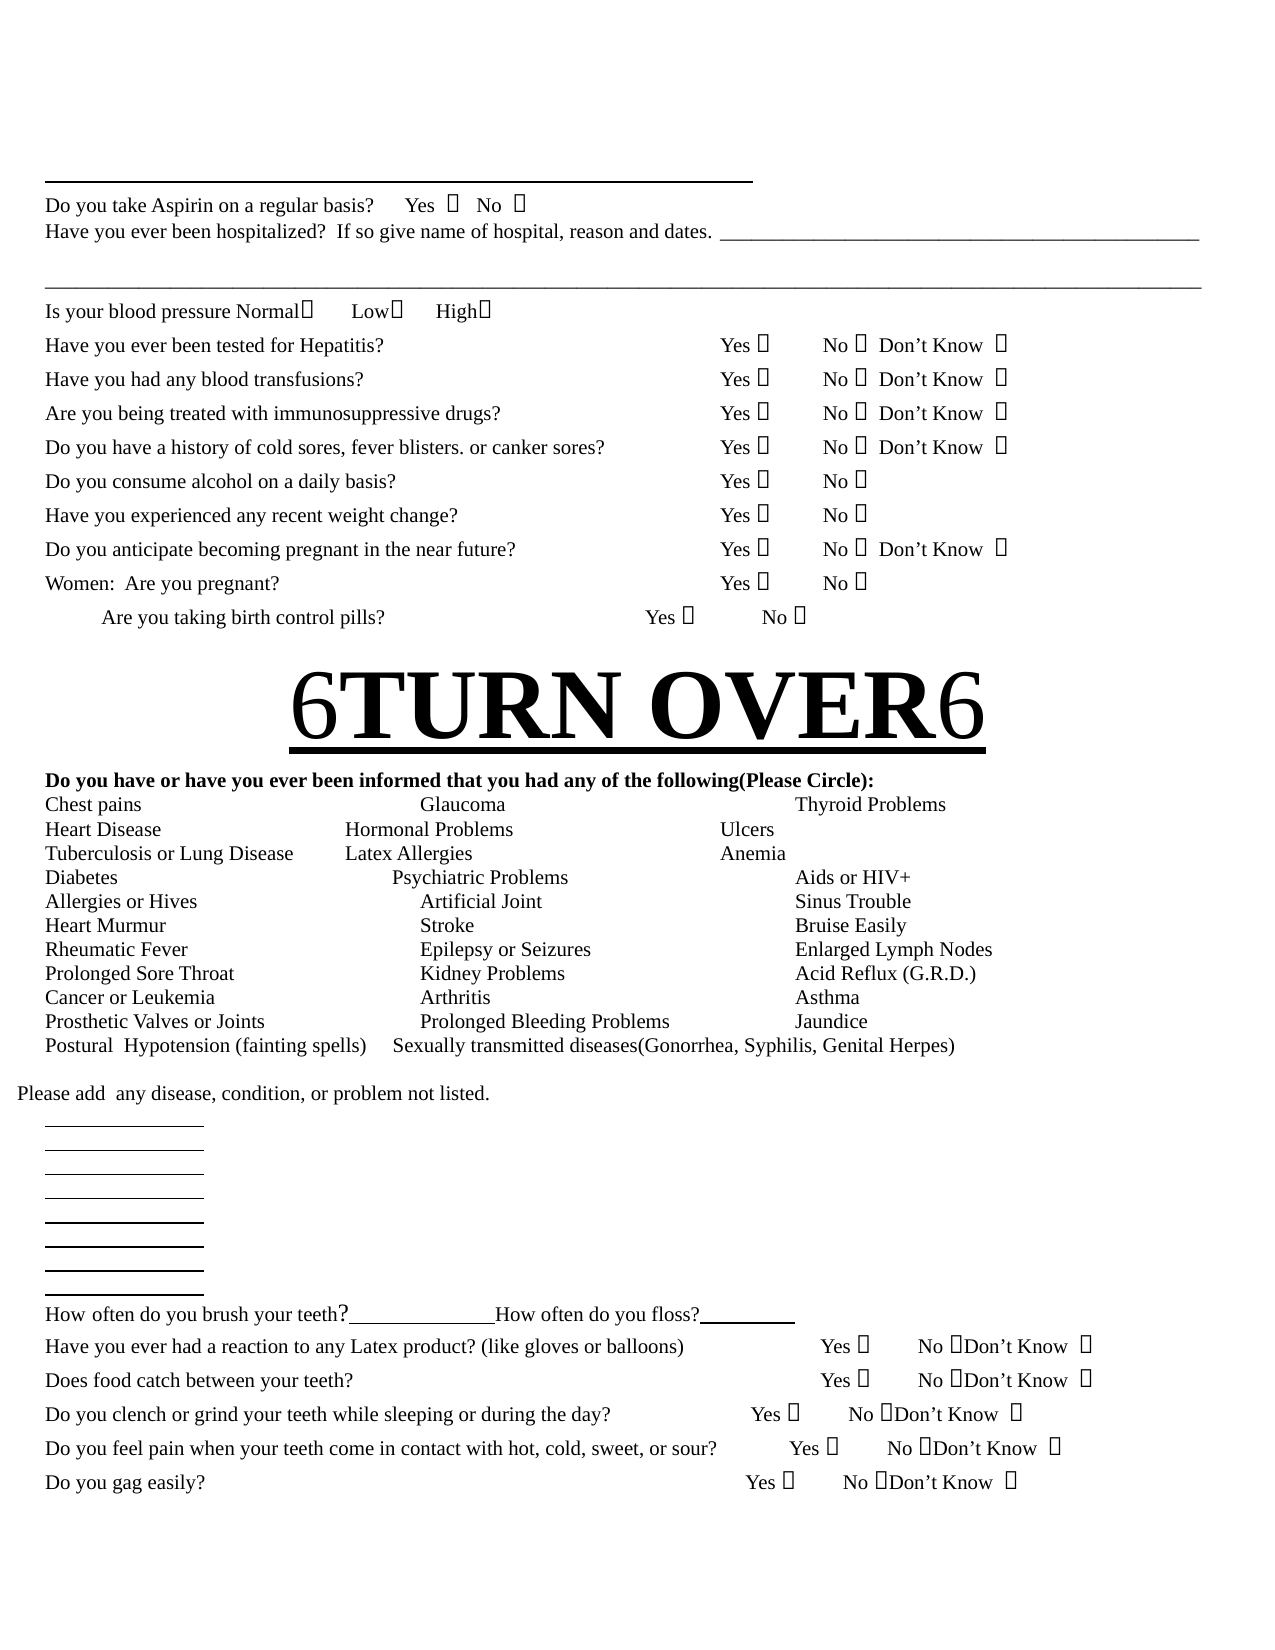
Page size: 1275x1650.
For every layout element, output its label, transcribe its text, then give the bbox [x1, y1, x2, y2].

text Do you have a history of cold sores, fever blisters. or canker sores? Yes  No  Don’t Know  [45, 428, 1230, 462]
text Allergies or Hives Artificial Joint Sinus Trouble [45, 889, 1230, 913]
text Is your blood pressure Normal Low High [45, 291, 1230, 326]
text Have you ever had a reaction to any Latex product? (like gloves or balloons) Yes  No Don’t Know  [45, 1326, 1230, 1361]
text Do you have or have you ever been informed that you had any of the following(Please Circle): [45, 768, 1230, 792]
text Do you consume alcohol on a daily basis? Yes  No  [45, 462, 1230, 496]
text Prolonged Sore Throat Kidney Problems Acid Reflux (G.R.D.) [45, 961, 1230, 985]
text Tuberculosis or Lung Disease Latex Allergies Anemia [45, 841, 1230, 864]
text Have you ever been tested for Hepatitis? Yes  No  Don’t Know  [45, 326, 1230, 359]
text Women: Are you pregnant? Yes  No  [45, 564, 1230, 598]
text Are you taking birth control pills? Yes  No  [45, 598, 1230, 632]
text Does food catch between your teeth? Yes  No Don’t Know  [45, 1361, 1230, 1394]
text Please add any disease, condition, or problem not listed. [0, 1081, 1221, 1298]
text Postural Hypotension (fainting spells) Sexually transmitted diseases(Gonorrhea, Syphilis, Genital Herpes) [45, 1033, 1230, 1057]
text TURN OVER [45, 632, 1230, 768]
text Cancer or Leukemia Arthritis Asthma [45, 985, 1230, 1009]
text _______________________________________________________________________________________________________________ [45, 267, 1230, 291]
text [45, 156, 1221, 185]
text Do you anticipate becoming pregnant in the near future? Yes  No  Don’t Know  [45, 530, 1230, 564]
text Have you experienced any recent weight change? Yes  No  [45, 496, 1230, 530]
text Do you clench or grind your teeth while sleeping or during the day? Yes  No Don’t Know  [45, 1394, 1230, 1429]
text Do you gag easily? Yes  No Don’t Know  [45, 1463, 1230, 1497]
text Heart Disease Hormonal Problems Ulcers [45, 816, 1230, 841]
text Have you ever been hospitalized? If so give name of hospital, reason and dates. ______________________________________________ [45, 219, 1230, 243]
text Heart Murmur Stroke Bruise Easily [45, 913, 1230, 937]
text Do you take Aspirin on a regular basis? Yes  No  [45, 185, 1230, 219]
text Diabetes Psychiatric Problems Aids or HIV+ [45, 864, 1230, 889]
text Chest pains Glaucoma Thyroid Problems [45, 792, 1230, 816]
text How often do you brush your teeth? How often do you floss? [45, 1298, 1230, 1326]
text Rheumatic Fever Epilepsy or Seizures Enlarged Lymph Nodes [45, 937, 1230, 961]
text Have you had any blood transfusions? Yes  No  Don’t Know  [45, 359, 1230, 394]
text Are you being treated with immunosuppressive drugs? Yes  No  Don’t Know  [45, 394, 1230, 428]
text Do you feel pain when your teeth come in contact with hot, cold, sweet, or sour? Yes  No Don’t Know  [45, 1429, 1230, 1463]
text Prosthetic Valves or Joints Prolonged Bleeding Problems Jaundice [45, 1009, 1230, 1033]
